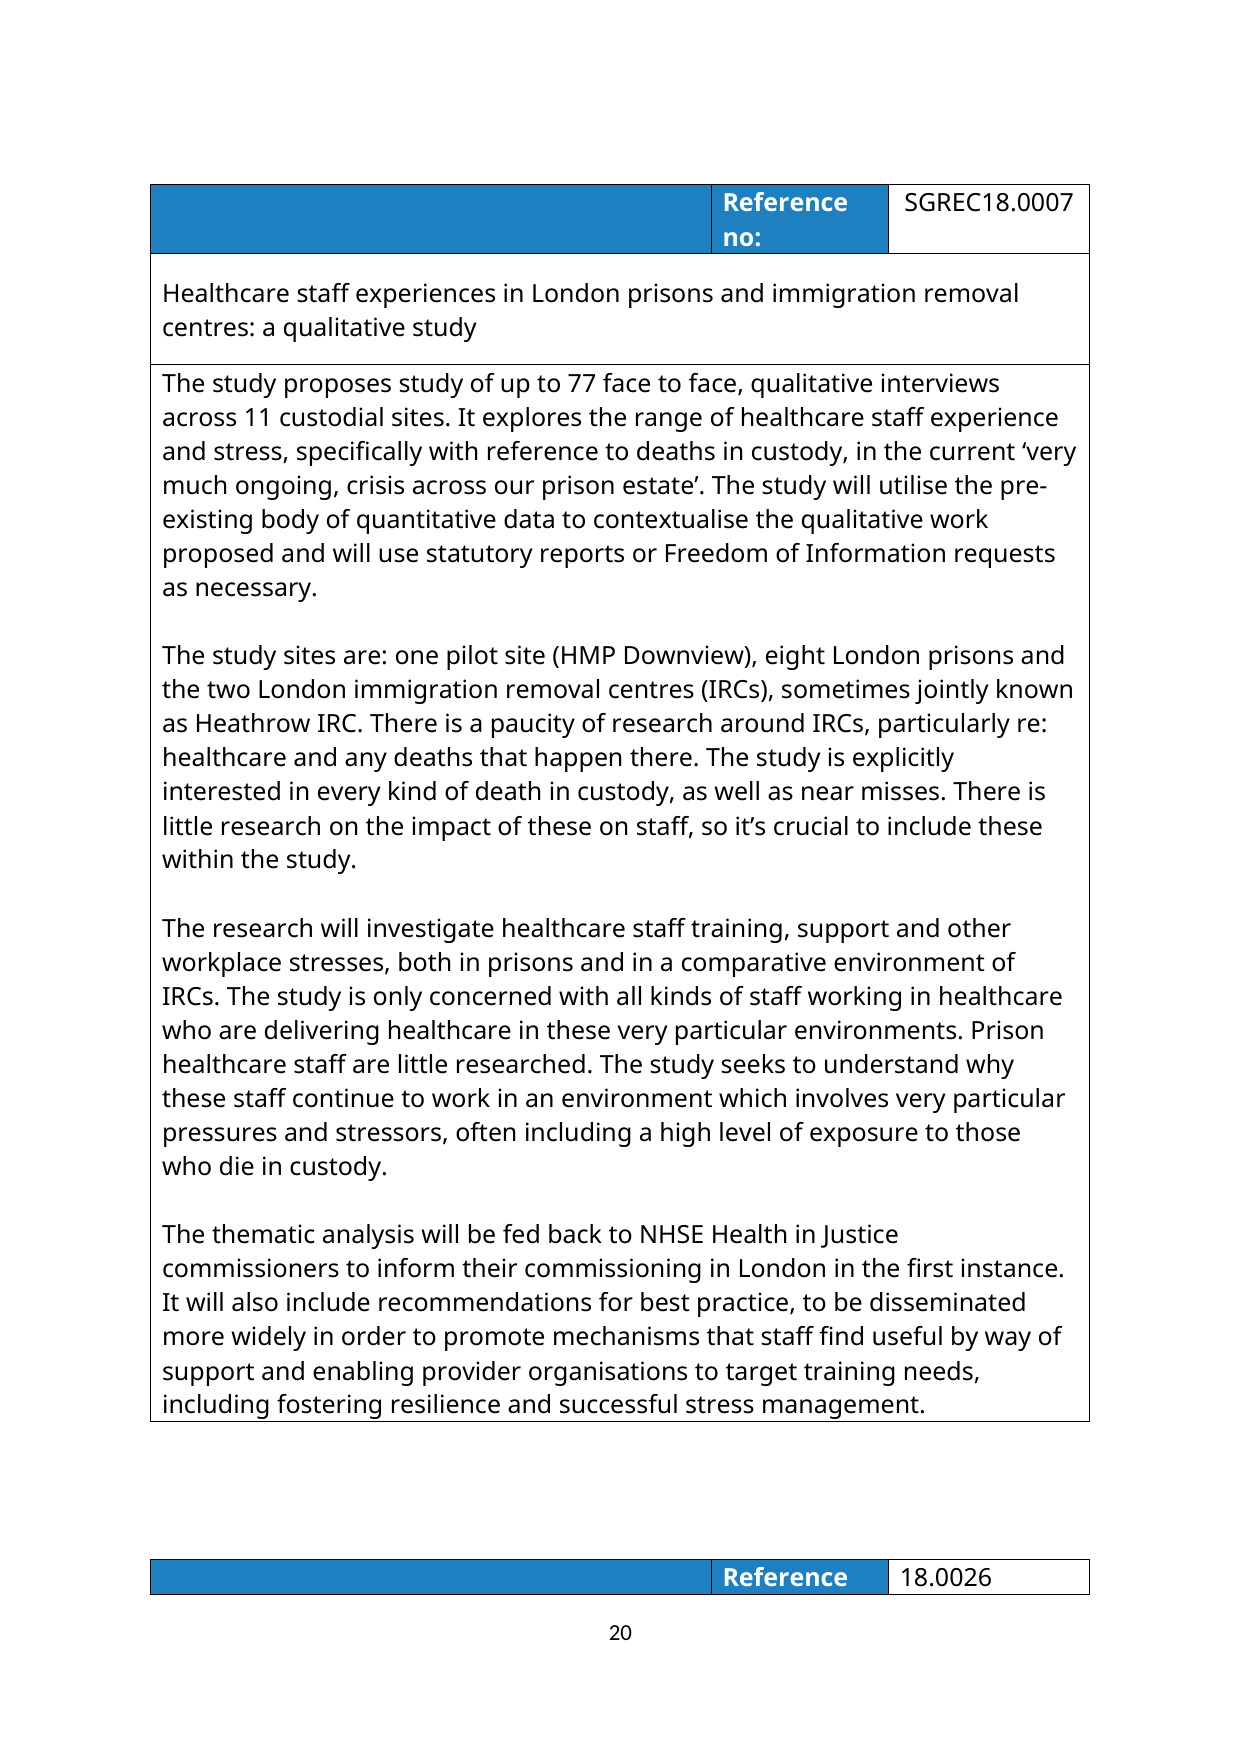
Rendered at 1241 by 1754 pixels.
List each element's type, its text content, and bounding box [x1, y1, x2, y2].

table_cell The study proposes study of up to 77 face to face, qualitative interviews across 11 custodial sites. It explores the range of healthcare staff experience and stress, specifically with reference to deaths in custody, in the current ‘very much ongoing, crisis across our prison estate’. The study will utilise the pre-existing body of quantitative data to contextualise the qualitative work proposed and will use statutory reports or Freedom of Information requests as necessary. The study sites are: one pilot site (HMP Downview), eight London prisons and the two London immigration removal centres (IRCs), sometimes jointly known as Heathrow IRC. There is a paucity of research around IRCs, particularly re: healthcare and any deaths that happen there. The study is explicitly interested in every kind of death in custody, as well as near misses. There is little research on the impact of these on staff, so it’s crucial to include these within the study. The research will investigate healthcare staff training, support and other workplace stresses, both in prisons and in a comparative environment of IRCs. The study is only concerned with all kinds of staff working in healthcare who are delivering healthcare in these very particular environments. Prison healthcare staff are little researched. The study seeks to understand why these staff continue to work in an environment which involves very particular pressures and stressors, often including a high level of exposure to those who die in custody. The thematic analysis will be fed back to NHSE Health in Justice commissioners to inform their commissioning in London in the first instance. It will also include recommendations for best practice, to be disseminated more widely in order to promote mechanisms that staff find useful by way of support and enabling provider organisations to target training needs, including fostering resilience and successful stress management. [151, 365, 1089, 1421]
table_header Reference no: [712, 1560, 888, 1594]
table_header SGREC18.0007 [889, 185, 1089, 253]
table_header [151, 1560, 711, 1594]
table_header Reference no: [712, 185, 888, 253]
table_cell Healthcare staff experiences in London prisons and immigration removal centres: a qualitative study [151, 254, 1089, 364]
table_header [151, 185, 711, 253]
table_header 18.0026 [889, 1560, 1089, 1594]
